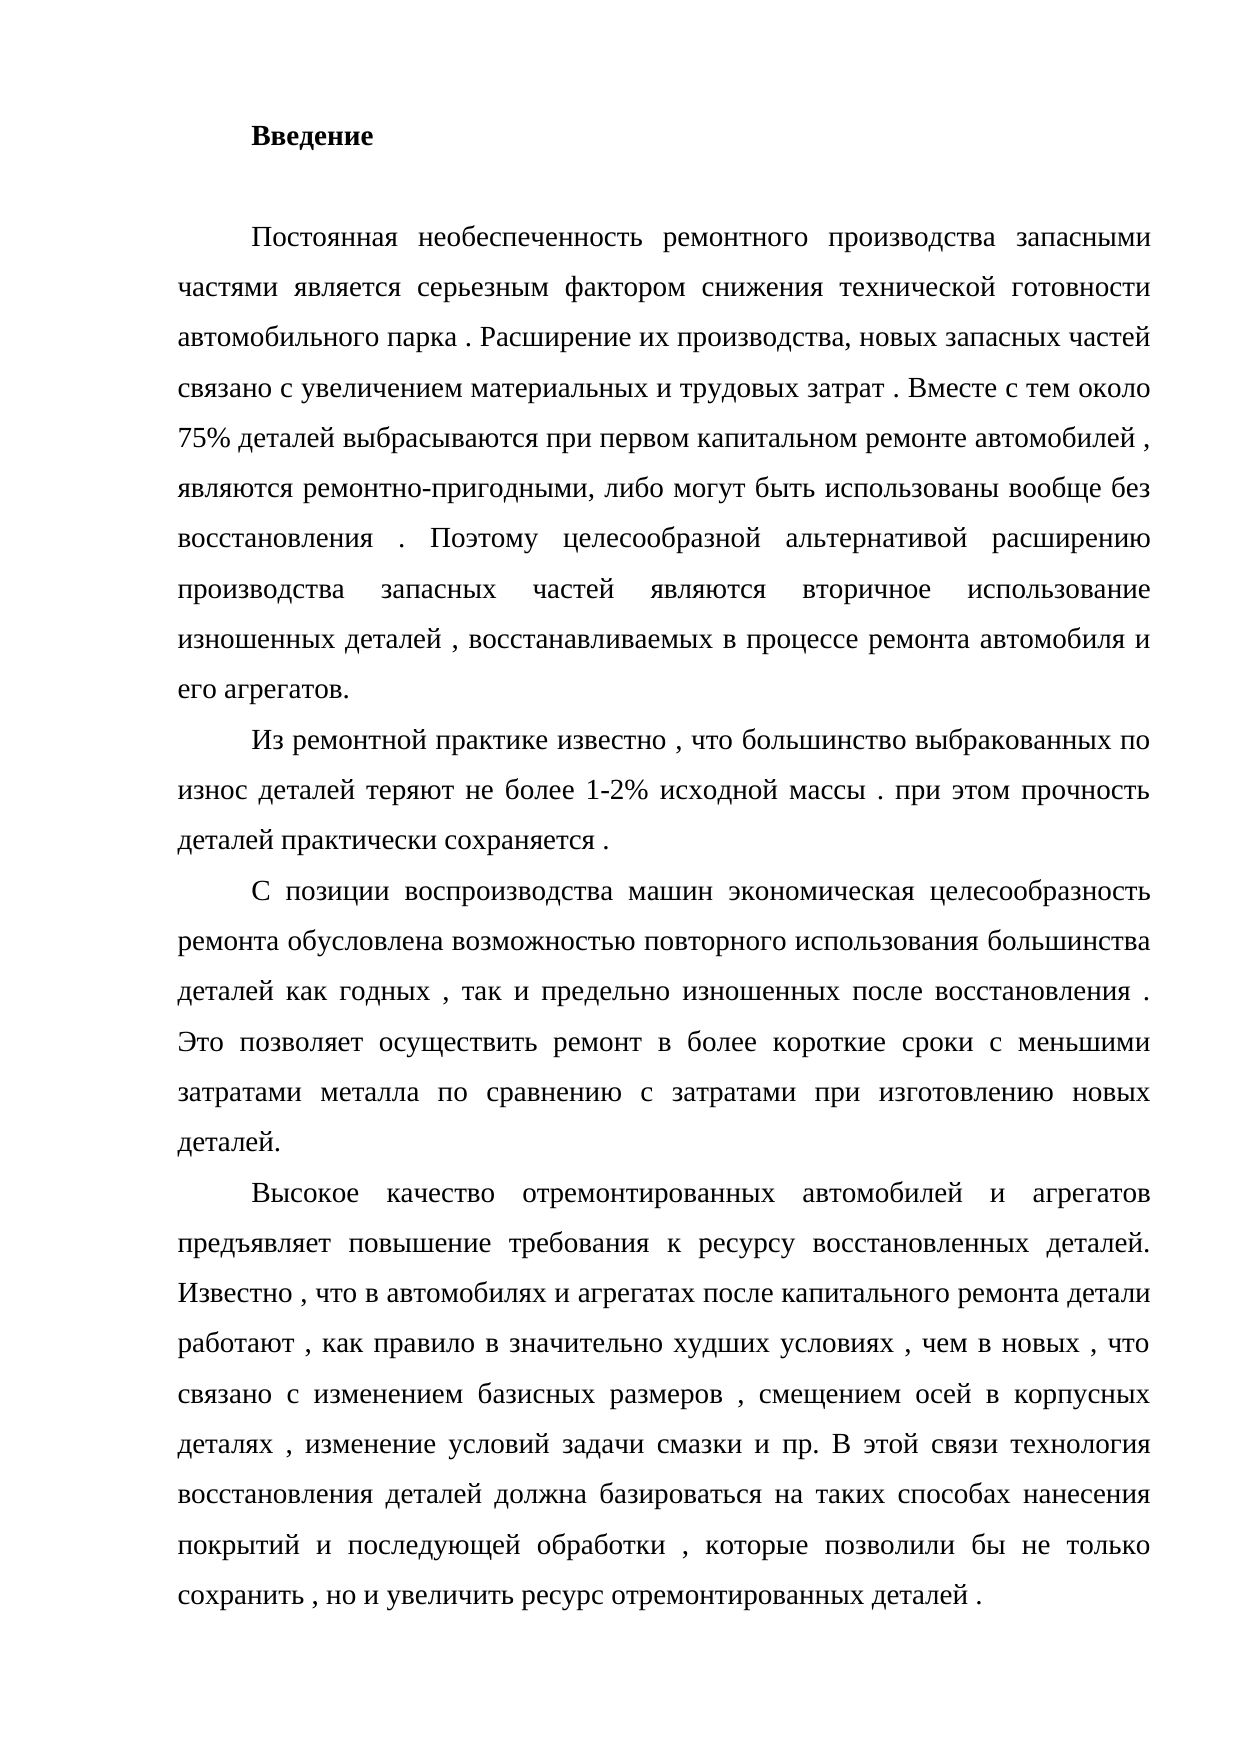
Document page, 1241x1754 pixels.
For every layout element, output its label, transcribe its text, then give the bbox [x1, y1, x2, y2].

text С позиции воспроизводства машин экономическая целесообразность ремонта обусловлена возможностью повторного использования большинства деталей как годных , так и предельно изношенных после восстановления . Это позволяет осуществить ремонт в более короткие сроки с меньшими затратами металла по сравнению с затратами при изготовлению новых деталей. [177, 873, 1152, 1158]
text Введение [177, 118, 1152, 152]
text Высокое качество отремонтированных автомобилей и агрегатов предъявляет повышение требования к ресурсу восстановленных деталей. Известно , что в автомобилях и агрегатах после капитального ремонта детали работают , как правило в значительно худших условиях , чем в новых , что связано с изменением базисных размеров , смещением осей в корпусных деталях , изменение условий задачи смазки и пр. В этой связи технология восстановления деталей должна базироваться на таких способах нанесения покрытий и последующей обработки , которые позволили бы не только сохранить , но и увеличить ресурс отремонтированных деталей . [177, 1175, 1152, 1611]
text Из ремонтной практике известно , что большинство выбракованных по износ деталей теряют не более 1-2% исходной массы . при этом прочность деталей практически сохраняется . [177, 722, 1152, 856]
text Постоянная необеспеченность ремонтного производства запасными частями является серьезным фактором снижения технической готовности автомобильного парка . Расширение их производства, новых запасных частей связано с увеличением материальных и трудовых затрат . Вместе с тем около 75% деталей выбрасываются при первом капитальном ремонте автомобилей , являются ремонтно-пригодными, либо могут быть использованы вообще без восстановления . Поэтому целесообразной альтернативой расширению производства запасных частей являются вторичное использование изношенных деталей , восстанавливаемых в процессе ремонта автомобиля и его агрегатов. [177, 219, 1152, 705]
